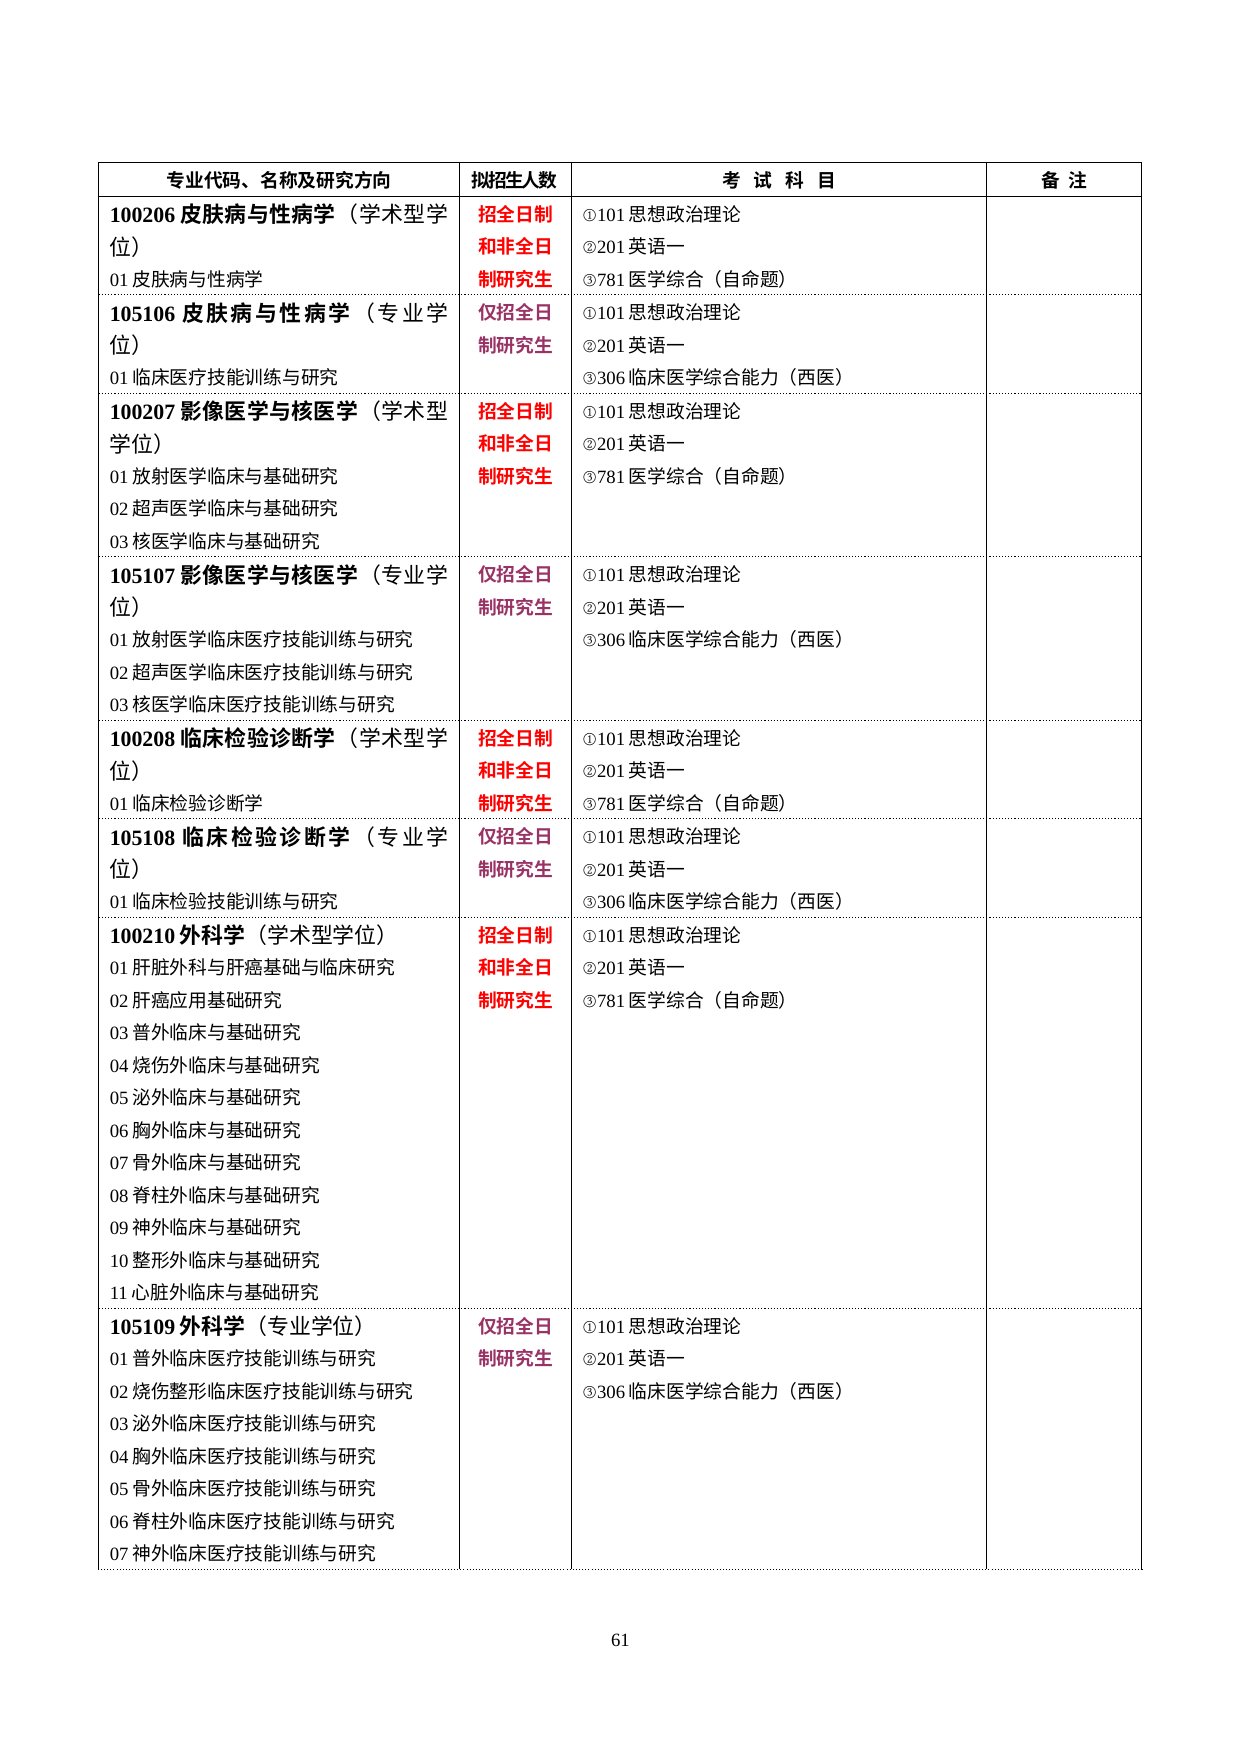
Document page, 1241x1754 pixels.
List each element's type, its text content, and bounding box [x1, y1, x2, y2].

table_cell ①101思想政治理论 ②201英语一 ③306临床医学综合能力（西医） [572, 294, 986, 393]
table_cell ①101思想政治理论 ②201英语一 ③781医学综合（自命题） [572, 917, 986, 1308]
table_cell [987, 556, 1141, 720]
table_cell ①101思想政治理论 ②201英语一 ③306临床医学综合能力（西医） [572, 1308, 986, 1569]
table_cell [987, 917, 1141, 1308]
table_cell [987, 818, 1141, 917]
table_cell ①101思想政治理论 ②201英语一 ③781医学综合（自命题） [572, 720, 986, 818]
table_cell 仅招全日制研究生 [460, 1308, 571, 1569]
table_cell 105107影像医学与核医学（专业学位） 01放射医学临床医疗技能训练与研究 02超声医学临床医疗技能训练与研究 03核医学临床医疗技能训练与研究 [99, 556, 459, 720]
table_cell 招全日制和非全日制研究生 [460, 720, 571, 818]
table_header 专业代码、名称及研究方向 [99, 163, 459, 196]
table_cell 招全日制和非全日制研究生 [460, 917, 571, 1308]
table_cell 仅招全日制研究生 [460, 818, 571, 917]
table_cell 100207影像医学与核医学（学术型学位） 01放射医学临床与基础研究 02超声医学临床与基础研究 03核医学临床与基础研究 [99, 393, 459, 556]
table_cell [99, 1308, 459, 1569]
table_cell 105106皮肤病与性病学（专业学位） 01临床医疗技能训练与研究 [99, 294, 459, 393]
table_cell ①101思想政治理论 ②201英语一 ③306临床医学综合能力（西医） [572, 556, 986, 720]
table_cell ①101思想政治理论 ②201英语一 ③781医学综合（自命题） [572, 393, 986, 556]
table_cell 招全日制和非全日制研究生 [460, 393, 571, 556]
table_cell 100210外科学（学术型学位） 01肝脏外科与肝癌基础与临床研究 02肝癌应用基础研究 03普外临床与基础研究 04烧伤外临床与基础研究 05泌外临床与基础研究 06胸外临床与基础研究 07骨外临床与基础研究 08脊柱外临床与基础研究 09神外临床与基础研究 10整形外临床与基础研究 11心脏外临床与基础研究 [99, 917, 459, 1308]
table_cell [987, 197, 1141, 294]
table_cell 仅招全日制研究生 [460, 294, 571, 393]
table_cell [987, 1308, 1141, 1569]
table_cell ①101思想政治理论 ②201英语一 ③781医学综合（自命题） [572, 197, 986, 294]
table_cell ①101思想政治理论 ②201英语一 ③306临床医学综合能力（西医） [572, 818, 986, 917]
table_cell [987, 720, 1141, 818]
table_cell 100208临床检验诊断学（学术型学位） 01临床检验诊断学 [99, 720, 459, 818]
table_cell [987, 393, 1141, 556]
table_cell 仅招全日制研究生 [460, 556, 571, 720]
table_cell 招全日制和非全日制研究生 [460, 197, 571, 294]
table_cell 105108临床检验诊断学（专业学位） 01临床检验技能训练与研究 [99, 818, 459, 917]
table_header 考 试 科 目 [572, 163, 986, 196]
table_header 拟招生人数 [460, 163, 571, 196]
table_cell [987, 294, 1141, 393]
table_cell 100206皮肤病与性病学（学术型学位） 01皮肤病与性病学 [99, 197, 459, 294]
table_header 备 注 [987, 163, 1141, 196]
